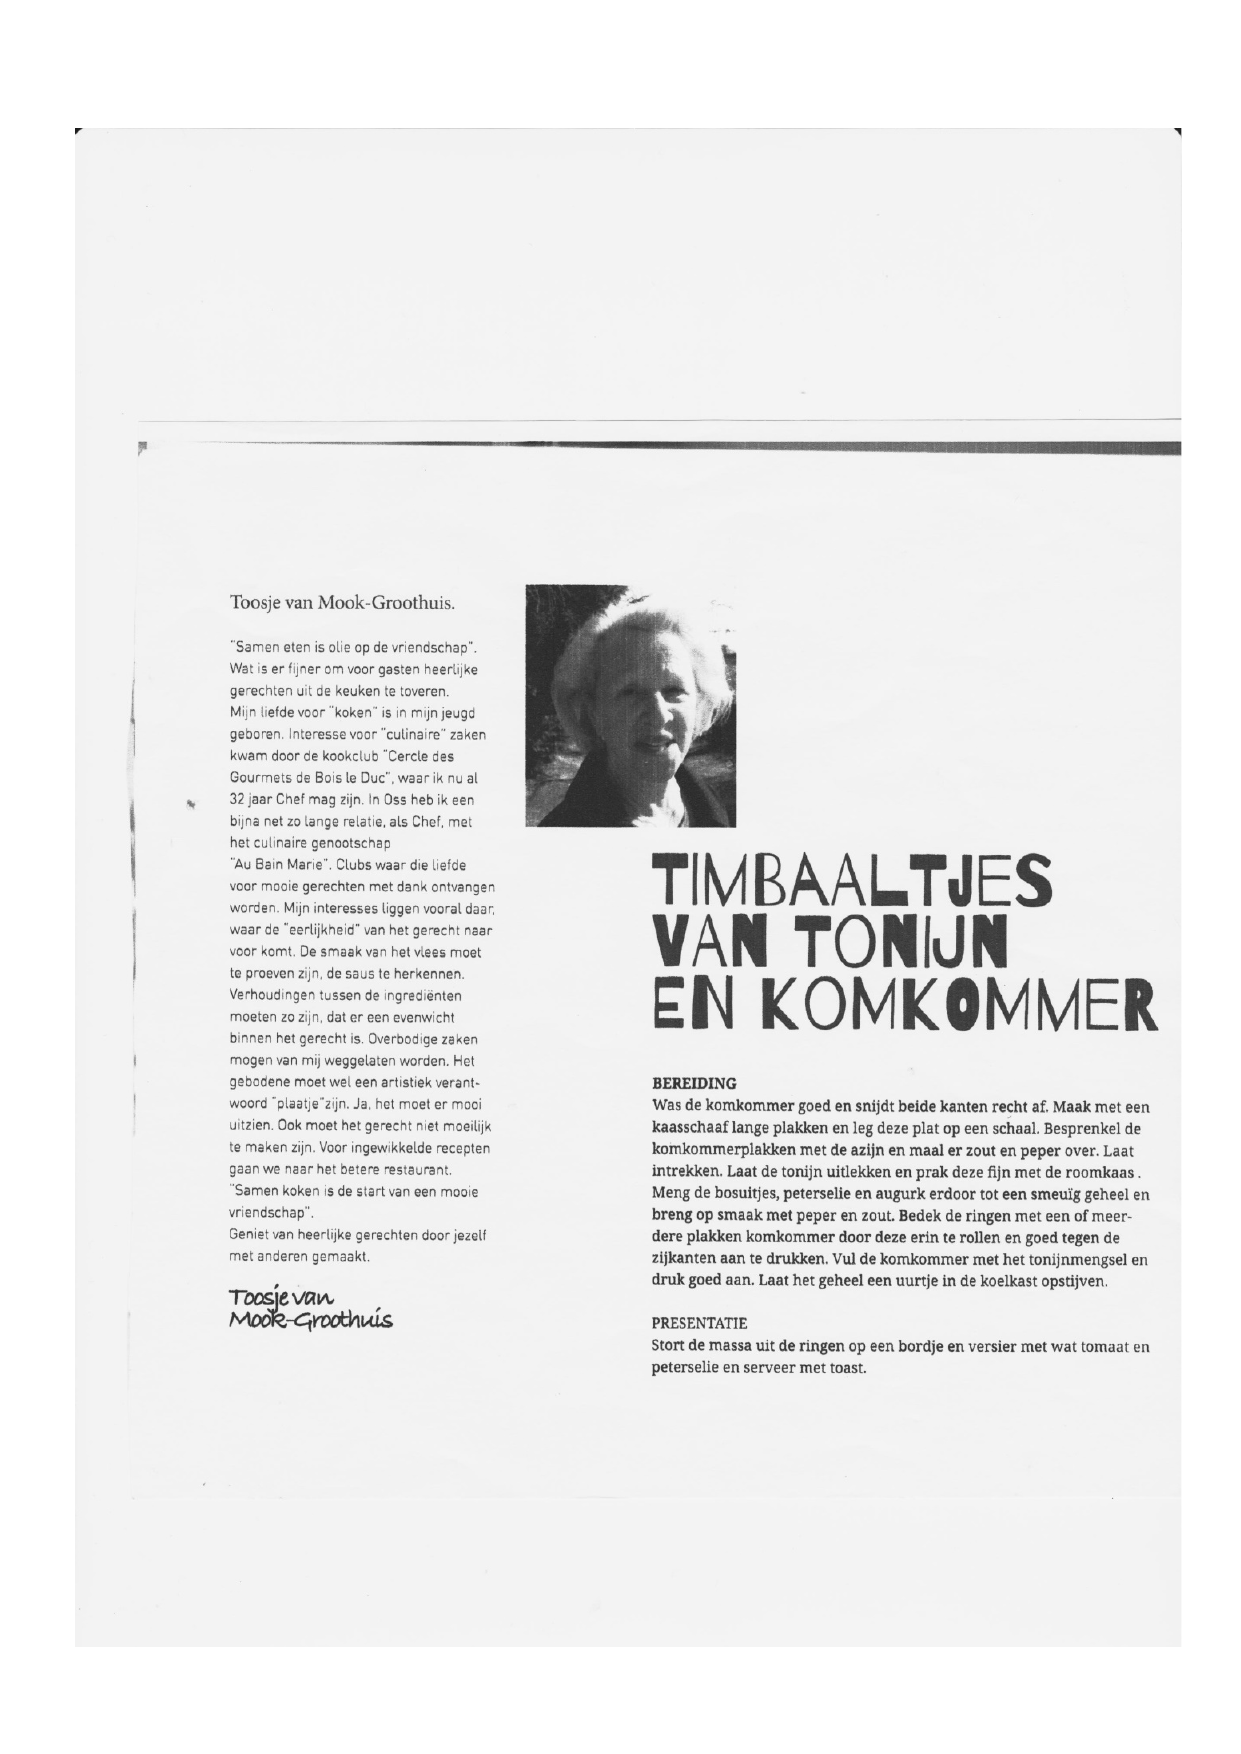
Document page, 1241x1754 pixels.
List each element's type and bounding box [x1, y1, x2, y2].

picture [75, 128, 1182, 1647]
